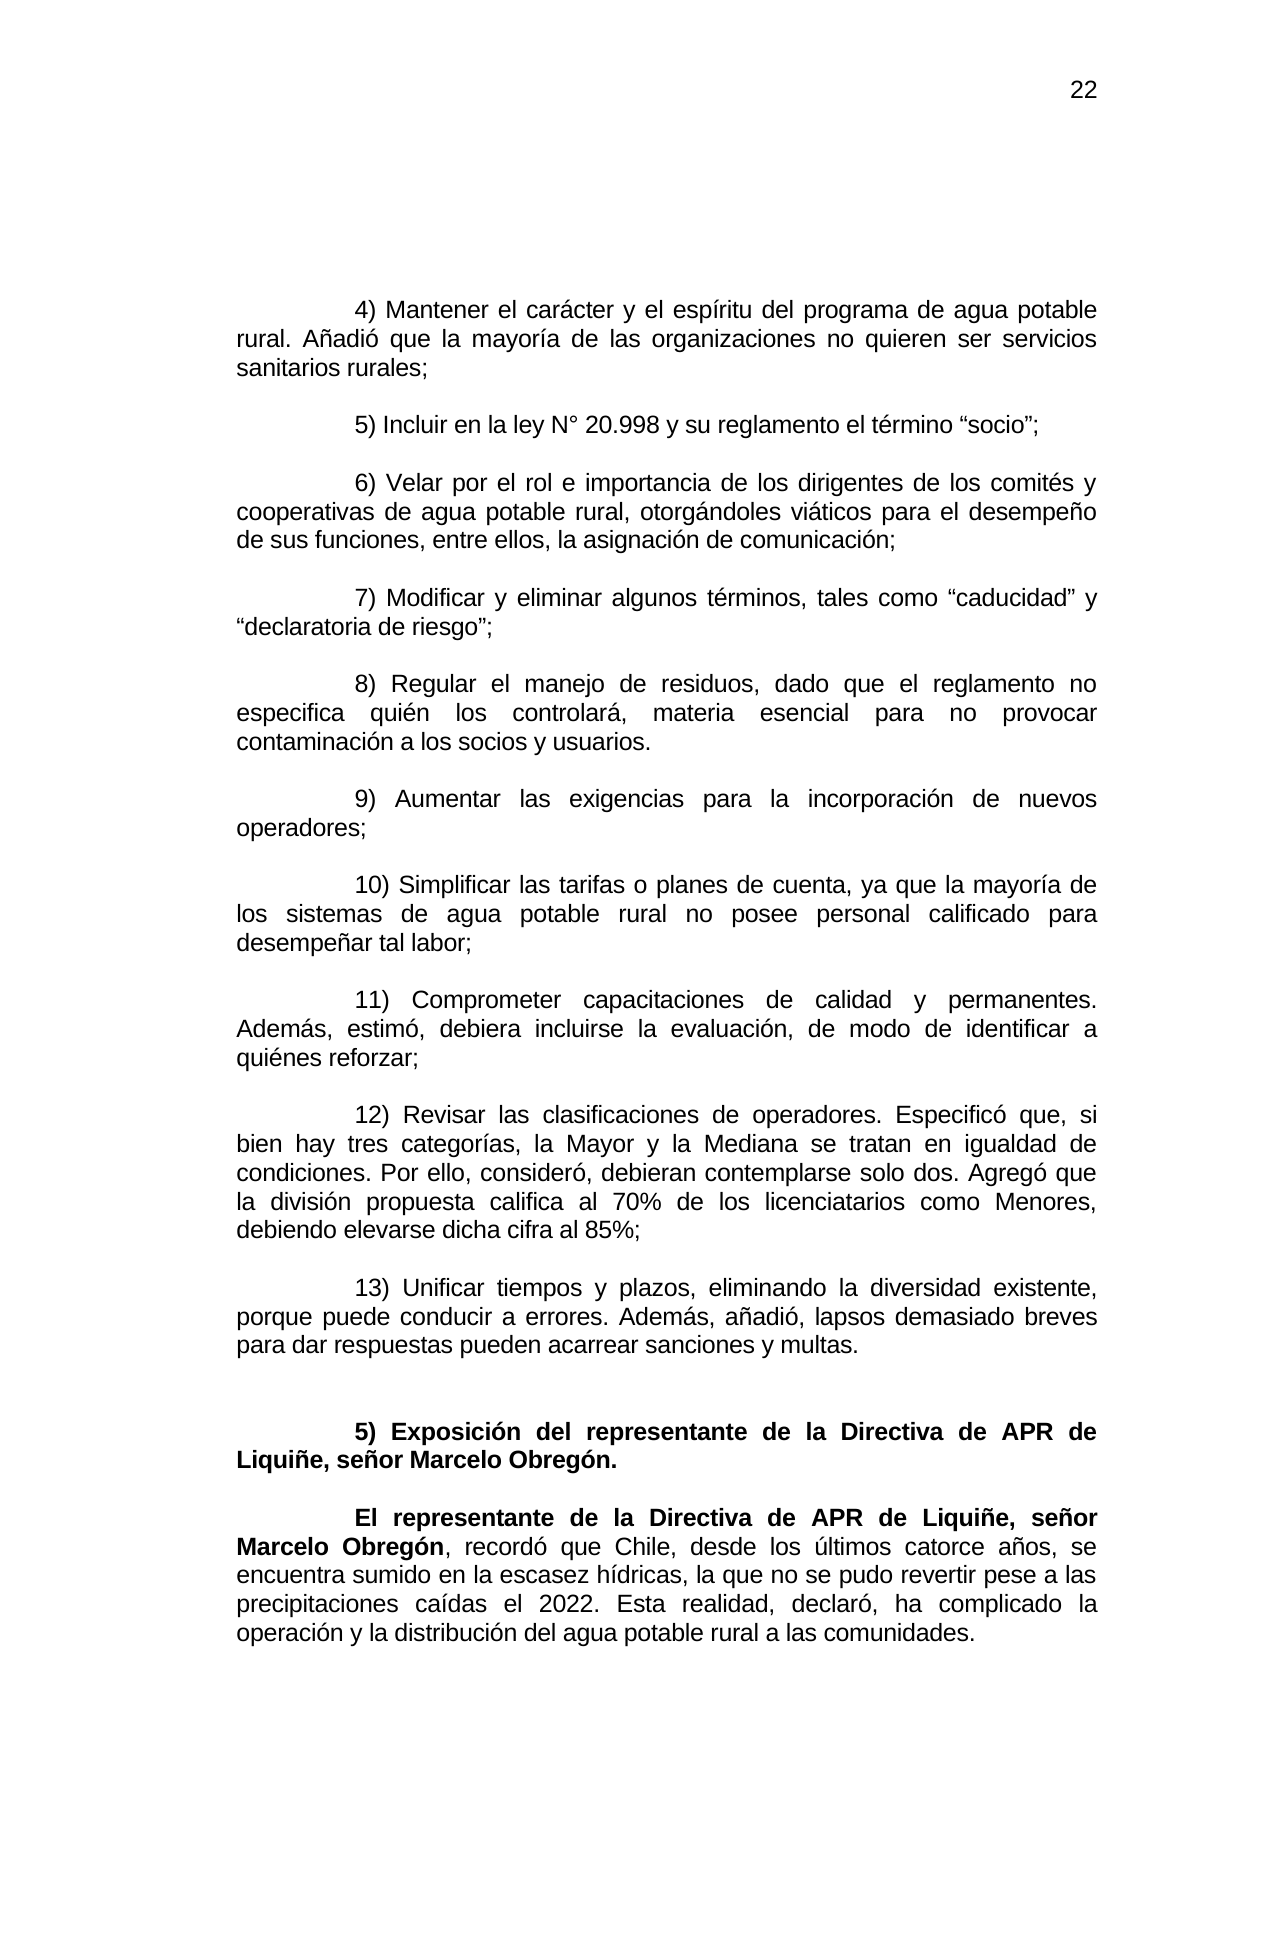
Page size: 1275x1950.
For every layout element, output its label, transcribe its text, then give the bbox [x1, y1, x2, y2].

text 8) Regular el manejo de residuos, dado que el reglamento no especifica quién los controlará, materia esencial para no provocar contaminación a los socios y usuarios. [236, 669, 1098, 755]
text 9) Aumentar las exigencias para la incorporación de nuevos operadores; [236, 784, 1098, 842]
text 5) Incluir en la ley N° 20.998 y su reglamento el término “socio”; [236, 410, 1098, 439]
text 4) Mantener el carácter y el espíritu del programa de agua potable rural. Añadió que la mayoría de las organizaciones no quieren ser servicios sanitarios rurales; [236, 295, 1098, 382]
text 7) Modificar y eliminar algunos términos, tales como “caducidad” y “declaratoria de riesgo”; [236, 583, 1098, 640]
text 10) Simplificar las tarifas o planes de cuenta, ya que la mayoría de los sistemas de agua potable rural no posee personal calificado para desempeñar tal labor; [236, 870, 1098, 957]
text 13) Unificar tiempos y plazos, eliminando la diversidad existente, porque puede conducir a errores. Además, añadió, lapsos demasiado breves para dar respuestas pueden acarrear sanciones y multas. [236, 1273, 1098, 1359]
text 6) Velar por el rol e importancia de los dirigentes de los comités y cooperativas de agua potable rural, otorgándoles viáticos para el desempeño de sus funciones, entre ellos, la asignación de comunicación; [236, 468, 1098, 554]
text 11) Comprometer capacitaciones de calidad y permanentes. Además, estimó, debiera incluirse la evaluación, de modo de identificar a quiénes reforzar; [236, 985, 1098, 1072]
text 12) Revisar las clasificaciones de operadores. Especificó que, si bien hay tres categorías, la Mayor y la Mediana se tratan en igualdad de condiciones. Por ello, consideró, debieran contemplarse solo dos. Agregó que la división propuesta califica al 70% de los licenciatarios como Menores, debiendo elevarse dicha cifra al 85%; [236, 1100, 1098, 1244]
text El representante de la Directiva de APR de Liquiñe, señor Marcelo Obregón, recordó que Chile, desde los últimos catorce años, se encuentra sumido en la escasez hídricas, la que no se pudo revertir pese a las precipitaciones caídas el 2022. Esta realidad, declaró, ha complicado la operación y la distribución del agua potable rural a las comunidades. [236, 1503, 1098, 1647]
text 5) Exposición del representante de la Directiva de APR de Liquiñe, señor Marcelo Obregón. [236, 1417, 1098, 1474]
